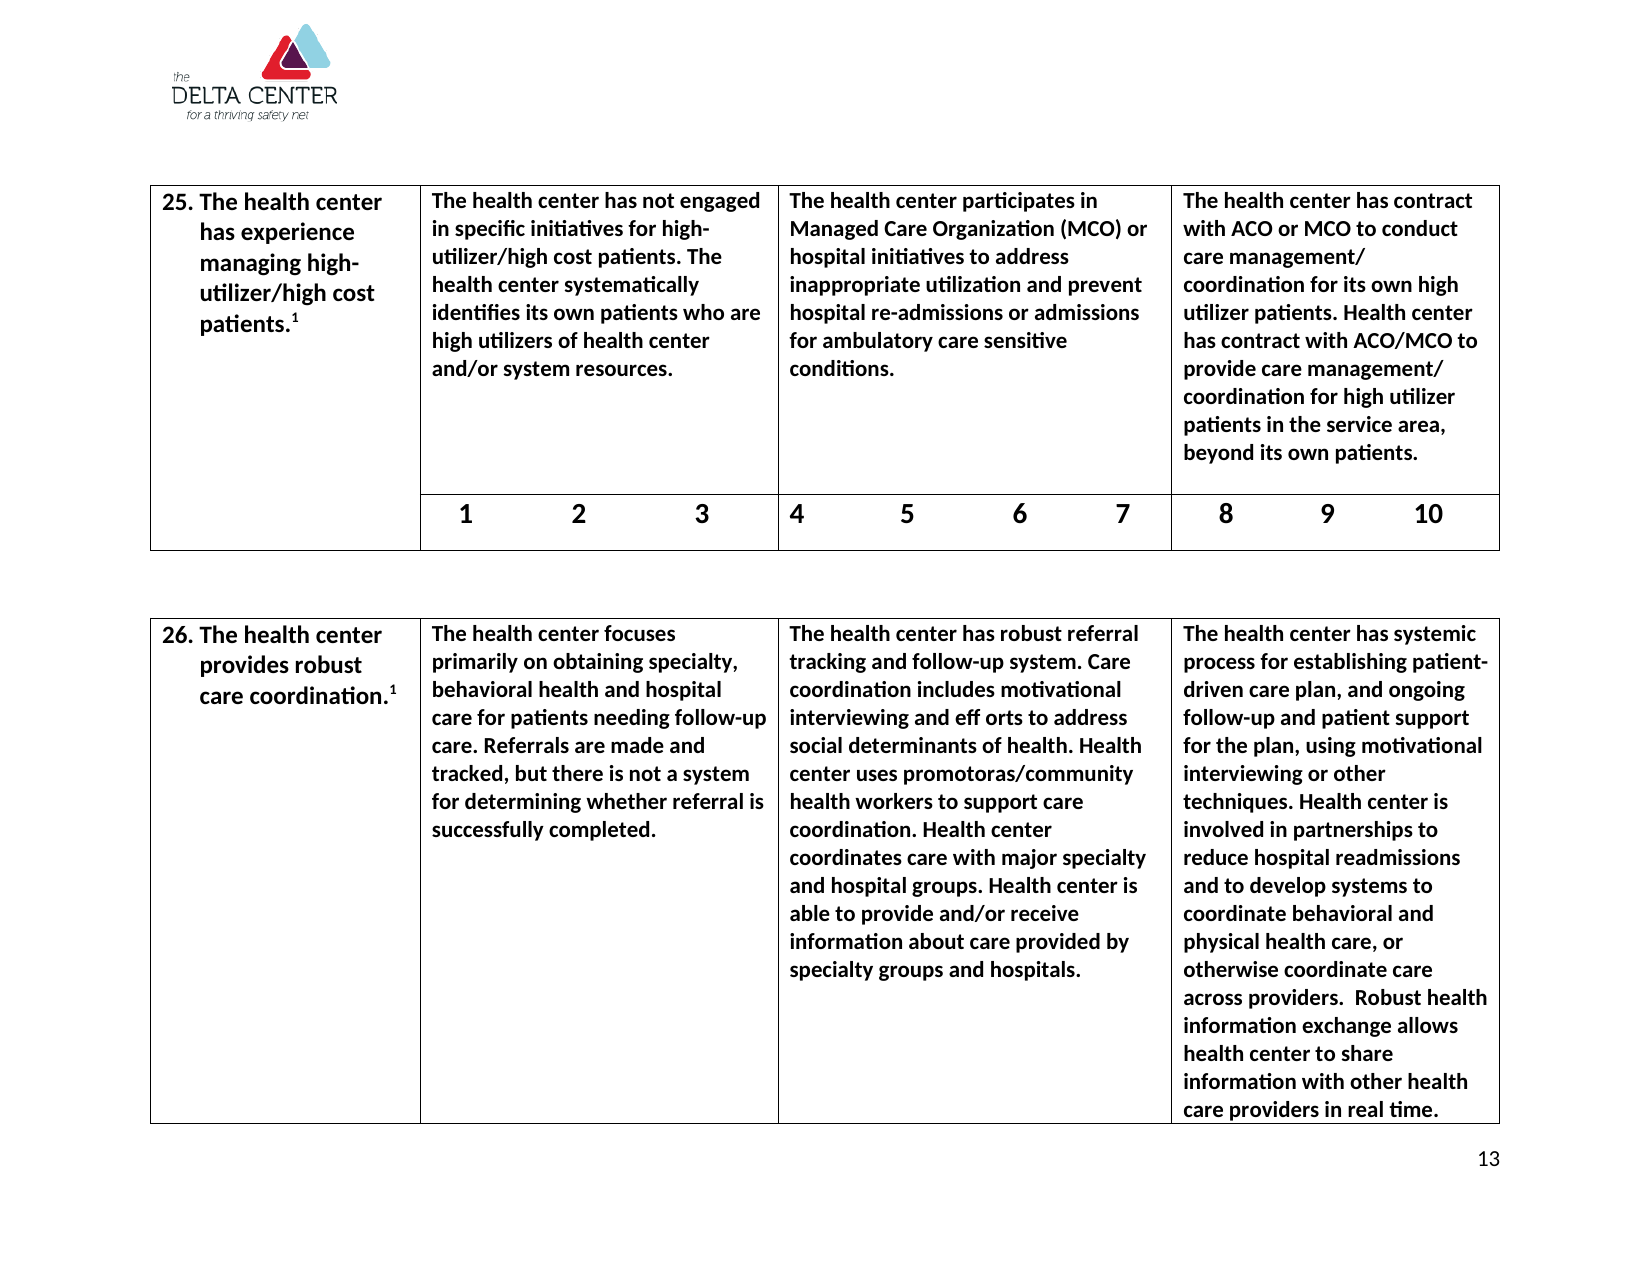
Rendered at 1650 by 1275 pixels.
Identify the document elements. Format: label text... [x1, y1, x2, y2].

table_cell 8 9 10 [1172, 495, 1499, 549]
table_header The health center has not engaged in specific initiatives for high-utilizer/high cost patients. The health center systematically identifies its own patients who are high utilizers of health center and/or system resources. [421, 186, 778, 494]
table_header The health center participates in Managed Care Organization (MCO) or hospital initiatives to address inappropriate utilization and prevent hospital re-admissions or admissions for ambulatory care sensitive conditions. [779, 186, 1171, 494]
table_header The health center has experience managing high-utilizer/high cost patients.1 [151, 186, 420, 549]
table_cell 1 2 3 [421, 495, 778, 549]
table_header The health center provides robust care coordination.1 [151, 619, 420, 1123]
table_header The health center has contract with ACO or MCO to conduct care management/ coordination for its own high utilizer patients. Health center has contract with ACO/MCO to provide care management/ coordination for high utilizer patients in the service area, beyond its own patients. [1172, 186, 1499, 494]
table_cell 4 5 6 7 [779, 495, 1171, 549]
picture [165, 12, 346, 131]
